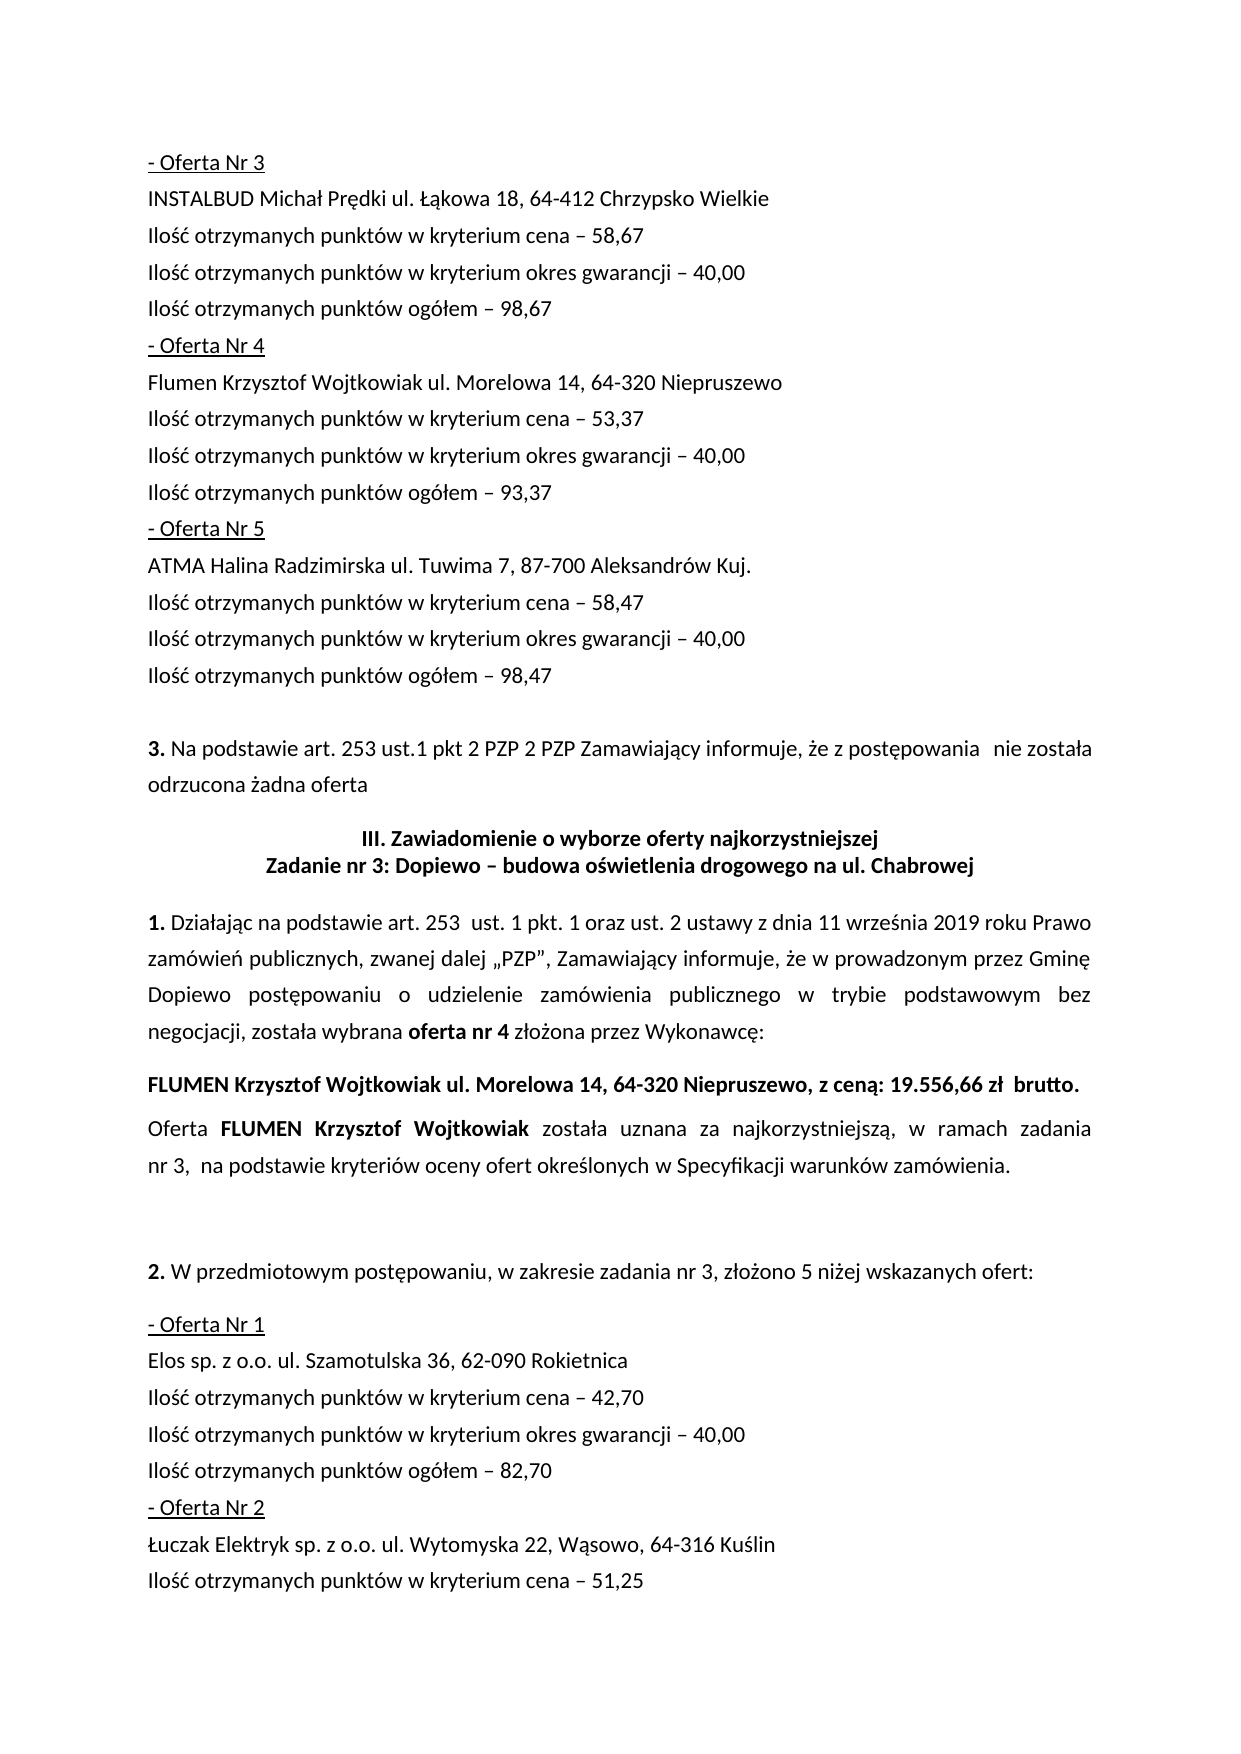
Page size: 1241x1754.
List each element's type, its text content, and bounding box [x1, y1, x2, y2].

text 3. Na podstawie art. 253 ust.1 pkt 2 PZP 2 PZP Zamawiający informuje, że z postępowania nie została odrzucona żadna oferta [148, 734, 1093, 799]
text - Oferta Nr 5 ATMA Halina Radzimirska ul. Tuwima 7, 87-700 Aleksandrów Kuj. [148, 514, 1093, 579]
text Oferta FLUMEN Krzysztof Wojtkowiak została uznana za najkorzystniejszą, w ramach zadania nr 3, na podstawie kryteriów oceny ofert określonych w Specyfikacji warunków zamówienia. [148, 1114, 1093, 1179]
text 1. Działając na podstawie art. 253 ust. 1 pkt. 1 oraz ust. 2 ustawy z dnia 11 września 2019 roku Prawo zamówień publicznych, zwanej dalej „PZP”, Zamawiający informuje, że w prowadzonym przez Gminę Dopiewo postępowaniu o udzielenie zamówienia publicznego w trybie podstawowym bez negocjacji, została wybrana oferta nr 4 złożona przez Wykonawcę: [148, 908, 1093, 1045]
text Ilość otrzymanych punktów w kryterium okres gwarancji – 40,00 Ilość otrzymanych punktów ogółem – 93,37 [148, 441, 1093, 506]
text - Oferta Nr 4 Flumen Krzysztof Wojtkowiak ul. Morelowa 14, 64-320 Niepruszewo [148, 331, 1093, 396]
text - Oferta Nr 1 Elos sp. z o.o. ul. Szamotulska 36, 62-090 Rokietnica [148, 1310, 1093, 1374]
text Ilość otrzymanych punktów w kryterium okres gwarancji – 40,00 Ilość otrzymanych punktów ogółem – 82,70 [148, 1420, 1093, 1484]
text III. Zawiadomienie o wyborze oferty najkorzystniejszej [148, 824, 1093, 852]
text Ilość otrzymanych punktów w kryterium okres gwarancji – 40,00 Ilość otrzymanych punktów ogółem – 98,67 [148, 258, 1093, 322]
text Ilość otrzymanych punktów w kryterium cena – 58,67 [148, 221, 1093, 249]
text Ilość otrzymanych punktów w kryterium cena – 42,70 [148, 1383, 1093, 1411]
text Ilość otrzymanych punktów w kryterium cena – 58,47 [148, 588, 1093, 616]
text - Oferta Nr 2 Łuczak Elektryk sp. z o.o. ul. Wytomyska 22, Wąsowo, 64-316 Kuślin [148, 1493, 1093, 1558]
text Ilość otrzymanych punktów w kryterium cena – 51,25 [148, 1567, 1093, 1594]
text Ilość otrzymanych punktów w kryterium okres gwarancji – 40,00 Ilość otrzymanych punktów ogółem – 98,47 [148, 624, 1093, 689]
text Zadanie nr 3: Dopiewo – budowa oświetlenia drogowego na ul. Chabrowej [148, 852, 1093, 880]
text 2. W przedmiotowym postępowaniu, w zakresie zadania nr 3, złożono 5 niżej wskazanych ofert: [148, 1257, 1093, 1285]
text Ilość otrzymanych punktów w kryterium cena – 53,37 [148, 404, 1093, 432]
text - Oferta Nr 3 INSTALBUD Michał Prędki ul. Łąkowa 18, 64-412 Chrzypsko Wielkie [148, 148, 1093, 212]
text FLUMEN Krzysztof Wojtkowiak ul. Morelowa 14, 64-320 Niepruszewo, z ceną: 19.556,66 zł brutto. [148, 1070, 1093, 1098]
